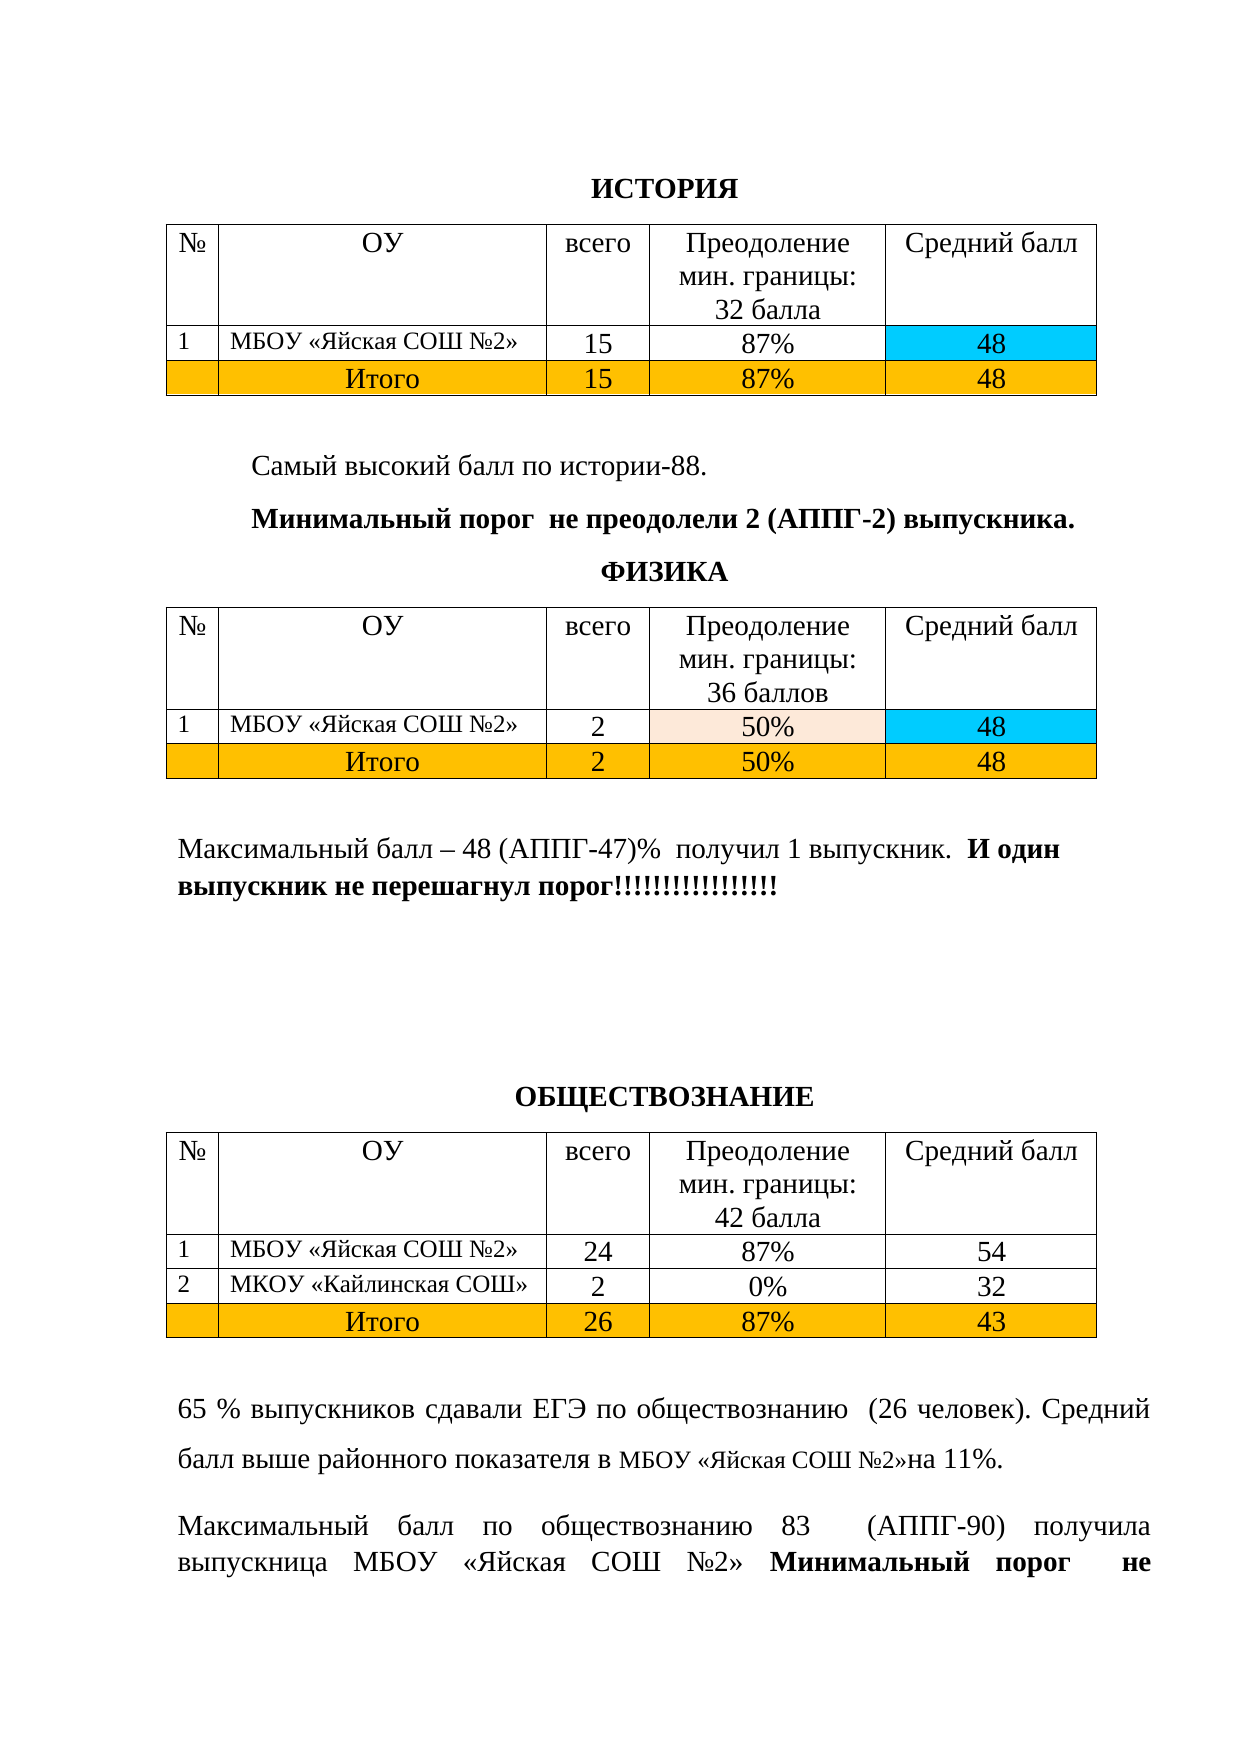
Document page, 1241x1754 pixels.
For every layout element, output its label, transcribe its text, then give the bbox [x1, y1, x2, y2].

table_header Преодоление мин. границы: 32 балла [650, 225, 885, 325]
table_cell [167, 361, 218, 394]
table_header Средний балл [886, 225, 1096, 325]
text Максимальный балл – 48 (АППГ-47)% получил 1 выпускник. И один выпускник не перешагнул порог!!!!!!!!!!!!!!!!! [177, 832, 1152, 901]
text ИСТОРИЯ [177, 171, 1152, 204]
table_cell 87% [650, 361, 885, 394]
table_header Средний балл [886, 1133, 1096, 1233]
table_cell 54 [886, 1235, 1096, 1268]
table_cell 1 [167, 326, 218, 360]
table_cell 2 [167, 1269, 218, 1303]
table_header всего [547, 1133, 649, 1233]
table_cell 24 [547, 1235, 649, 1268]
table_cell 43 [886, 1304, 1096, 1337]
table_cell 87% [650, 1304, 885, 1337]
table_cell 48 [886, 326, 1096, 360]
table_header ОУ [219, 1133, 546, 1233]
table_cell 26 [547, 1304, 649, 1337]
table_header № [167, 225, 218, 325]
text Самый высокий балл по истории-88. [177, 448, 1152, 482]
table_cell 87% [650, 326, 885, 360]
table_cell 50% [650, 744, 885, 778]
table_cell МБОУ «Яйская СОШ №2» [219, 710, 546, 743]
table_cell Итого [219, 1304, 546, 1337]
table_header Преодоление мин. границы: 42 балла [650, 1133, 885, 1233]
text Минимальный порог не преодолели 2 (АППГ-2) выпускника. [177, 501, 1152, 535]
table_cell 1 [167, 710, 218, 743]
table_cell МБОУ «Яйская СОШ №2» [219, 326, 546, 360]
table_cell 48 [886, 710, 1096, 743]
table_cell МБОУ «Яйская СОШ №2» [219, 1235, 546, 1268]
text ОБЩЕСТВОЗНАНИЕ [177, 1079, 1152, 1112]
table_cell 15 [547, 326, 649, 360]
table_cell Итого [219, 361, 546, 394]
table_cell 50% [650, 710, 885, 743]
table_cell [167, 1304, 218, 1337]
table_cell 2 [547, 744, 649, 778]
table_header № [167, 608, 218, 708]
table_cell 48 [886, 361, 1096, 394]
text 65 % выпускников сдавали ЕГЭ по обществознанию (26 человек). Средний балл выше районного показателя в МБОУ «Яйская СОШ №2»на 11%. [177, 1391, 1152, 1475]
table_cell [167, 744, 218, 778]
table_cell 15 [547, 361, 649, 394]
table_cell 2 [547, 710, 649, 743]
table_cell 87% [650, 1235, 885, 1268]
table_cell 1 [167, 1235, 218, 1268]
table_header ОУ [219, 608, 546, 708]
table_cell Итого [219, 744, 546, 778]
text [177, 1508, 1152, 1578]
text ФИЗИКА [177, 554, 1152, 588]
table_header Средний балл [886, 608, 1096, 708]
table_cell 32 [886, 1269, 1096, 1303]
table_header Преодоление мин. границы: 36 баллов [650, 608, 885, 708]
table_header ОУ [219, 225, 546, 325]
table_cell МКОУ «Кайлинская СОШ» [219, 1269, 546, 1303]
table_cell 0% [650, 1269, 885, 1303]
table_header № [167, 1133, 218, 1233]
table_header всего [547, 225, 649, 325]
table_cell 48 [886, 744, 1096, 778]
table_cell 2 [547, 1269, 649, 1303]
table_header всего [547, 608, 649, 708]
